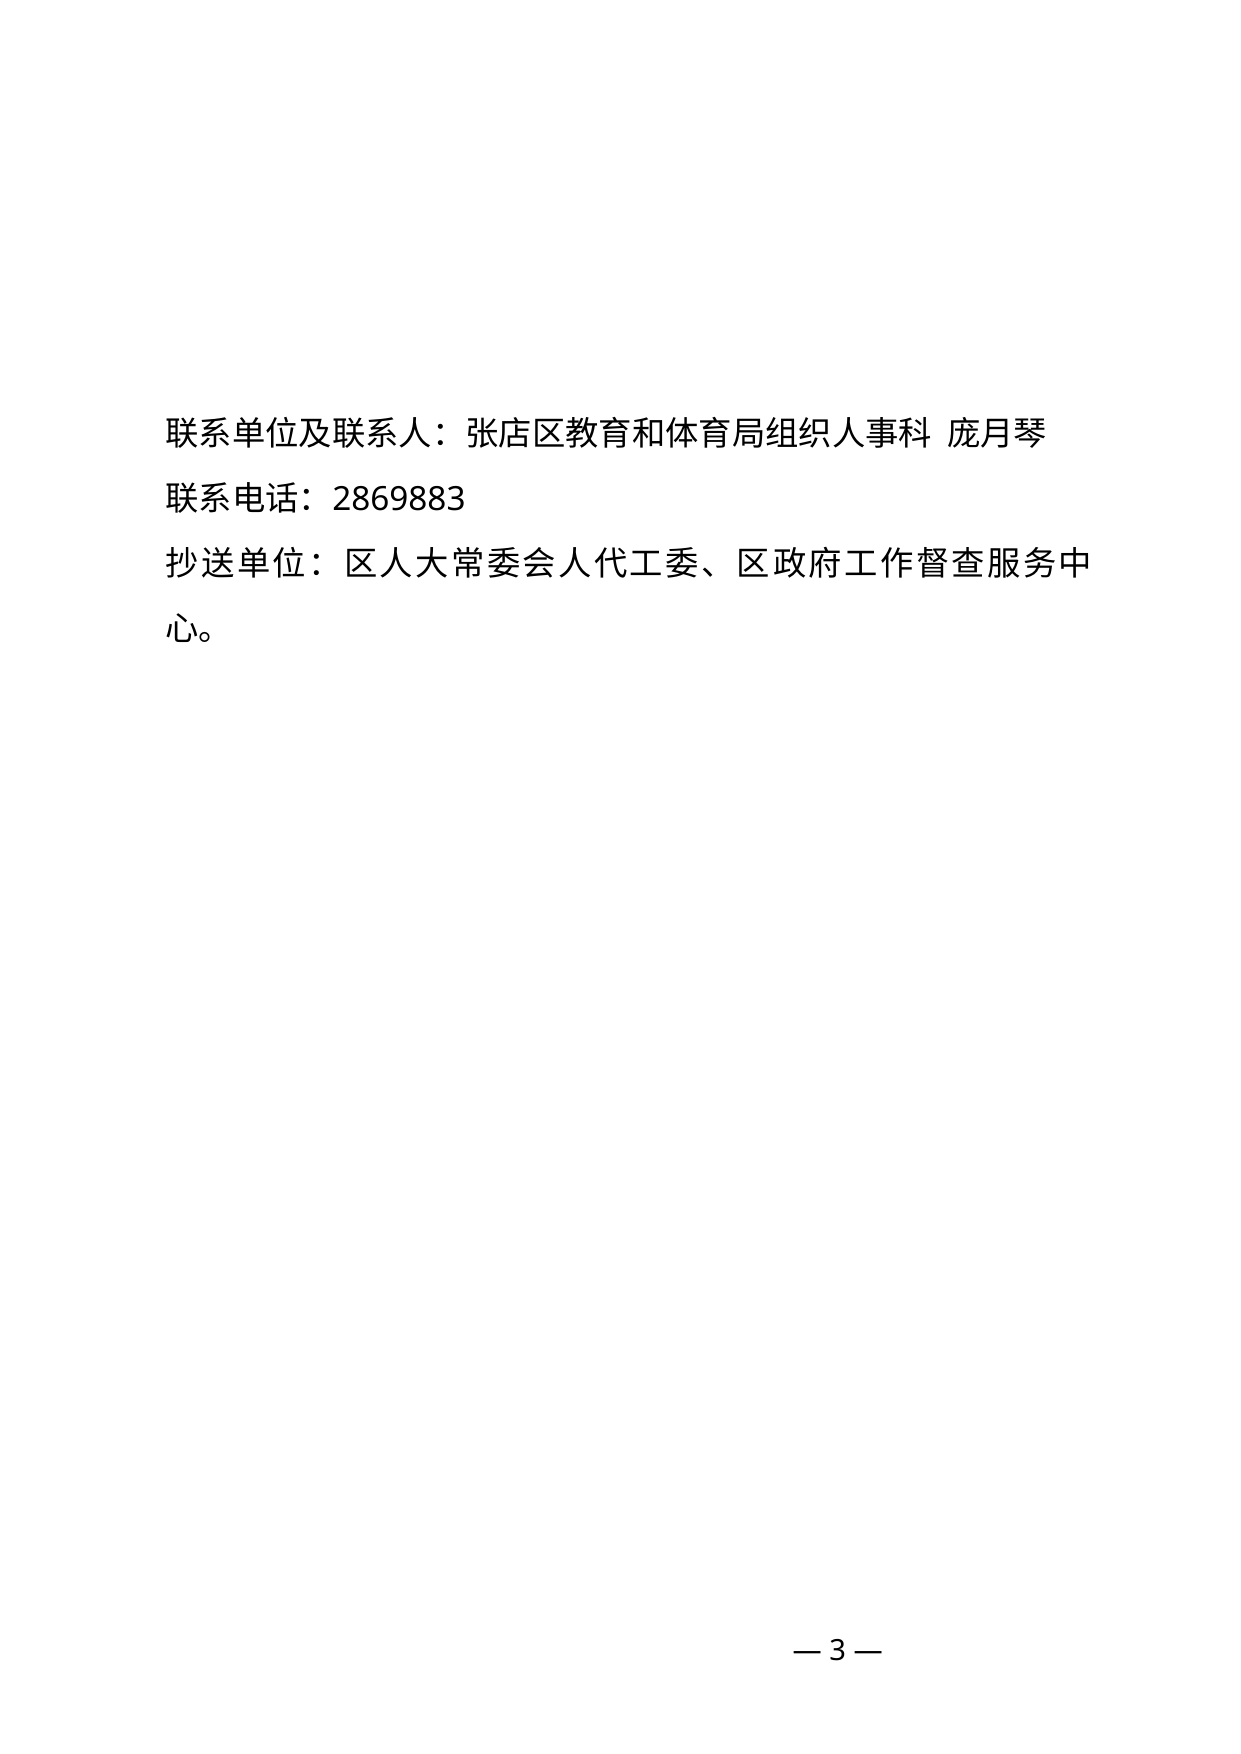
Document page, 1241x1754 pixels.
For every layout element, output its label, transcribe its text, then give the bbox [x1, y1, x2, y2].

text 抄送单位：区人大常委会人代工委、区政府工作督查服务中心。 [165, 528, 1093, 658]
text 联系单位及联系人：张店区教育和体育局组织人事科 庞月琴 [165, 398, 1093, 463]
text 联系电话：2869883 [165, 463, 1093, 528]
